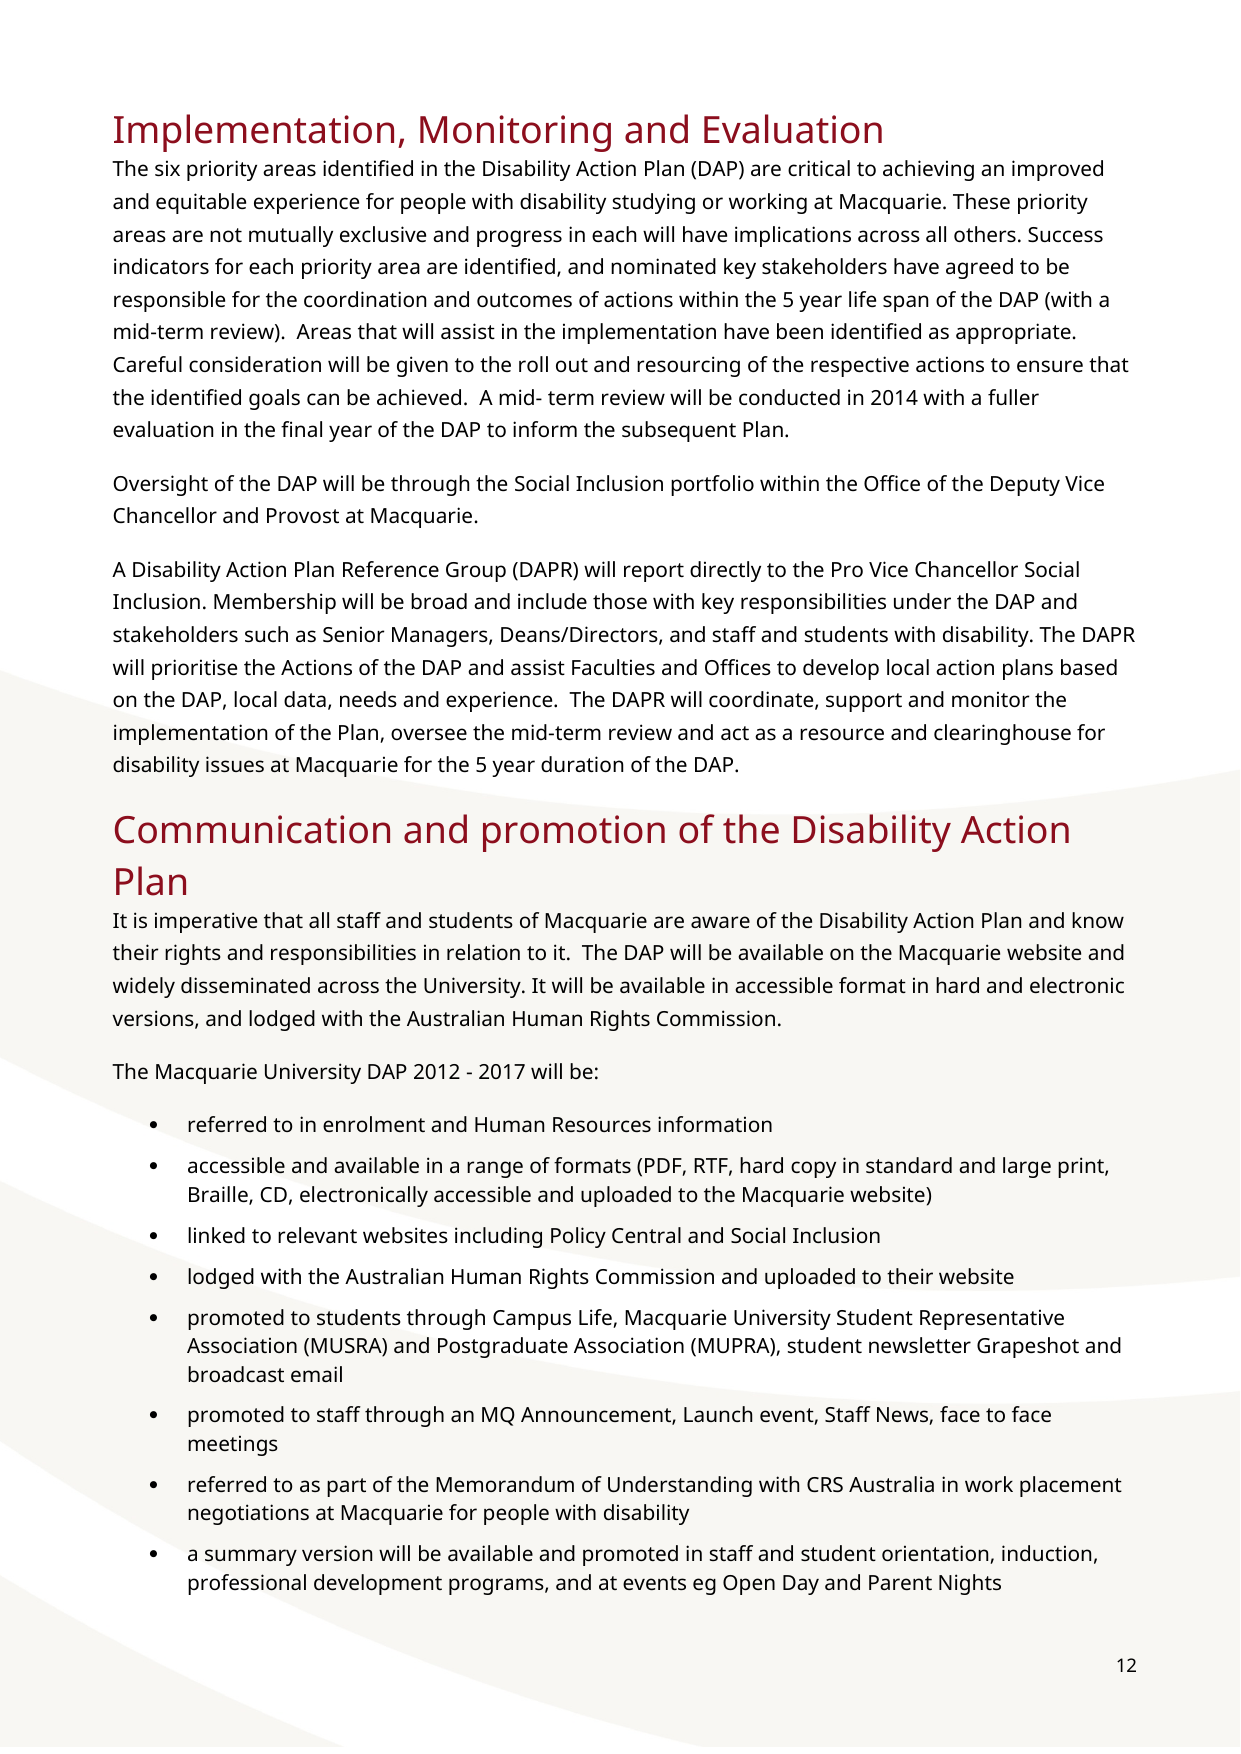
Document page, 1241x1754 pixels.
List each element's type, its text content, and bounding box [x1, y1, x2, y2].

list referred to as part of the Memorandum of Understanding with CRS Australia in work placement negotiations at Macquarie for people with disability [150, 1470, 1137, 1527]
subtitle Communication and promotion of the Disability Action Plan [112, 804, 1137, 906]
list accessible and available in a range of formats (PDF, RTF, hard copy in standard and large print, Braille, CD, electronically accessible and uploaded to the Macquarie website) [150, 1152, 1137, 1208]
picture [0, 15, 1241, 1747]
text The Macquarie University DAP 2012 - 2017 will be: [112, 1057, 1137, 1086]
list a summary version will be available and promoted in staff and student orientation, induction, professional development programs, and at events eg Open Day and Parent Nights [150, 1539, 1137, 1596]
text Oversight of the DAP will be through the Social Inclusion portfolio within the Office of the Deputy Vice Chancellor and Provost at Macquarie. [112, 469, 1137, 530]
list referred to in enrolment and Human Resources information [150, 1111, 1137, 1139]
text A Disability Action Plan Reference Group (DAPR) will report directly to the Pro Vice Chancellor Social Inclusion. Membership will be broad and include those with key responsibilities under the DAP and stakeholders such as Senior Managers, Deans/Directors, and staff and students with disability. The DAPR will prioritise the Actions of the DAP and assist Faculties and Offices to develop local action plans based on the DAP, local data, needs and experience. The DAPR will coordinate, support and monitor the implementation of the Plan, oversee the mid-term review and act as a resource and clearinghouse for disability issues at Macquarie for the 5 year duration of the DAP. [112, 555, 1137, 779]
list linked to relevant websites including Policy Central and Social Inclusion [150, 1221, 1137, 1249]
list promoted to students through Campus Life, Macquarie University Student Representative Association (MUSRA) and Postgraduate Association (MUPRA), student newsletter Grapeshot and broadcast email [150, 1303, 1137, 1388]
list promoted to staff through an MQ Announcement, Launch event, Staff News, face to face meetings [150, 1401, 1137, 1457]
text The six priority areas identified in the Disability Action Plan (DAP) are critical to achieving an improved and equitable experience for people with disability studying or working at Macquarie. These priority areas are not mutually exclusive and progress in each will have implications across all others. Success indicators for each priority area are identified, and nominated key stakeholders have agreed to be responsible for the coordination and outcomes of actions within the 5 year life span of the DAP (with a mid-term review). Areas that will assist in the implementation have been identified as appropriate. Careful consideration will be given to the roll out and resourcing of the respective actions to ensure that the identified goals can be achieved. A mid- term review will be conducted in 2014 with a fuller evaluation in the final year of the DAP to inform the subsequent Plan. [112, 154, 1137, 444]
list lodged with the Australian Human Rights Commission and uploaded to their website [150, 1262, 1137, 1290]
text It is imperative that all staff and students of Macquarie are aware of the Disability Action Plan and know their rights and responsibilities in relation to it. The DAP will be available on the Macquarie website and widely disseminated across the University. It will be available in accessible format in hard and electronic versions, and lodged with the Australian Human Rights Commission. [112, 906, 1137, 1032]
subtitle Implementation, Monitoring and Evaluation [112, 103, 1137, 154]
